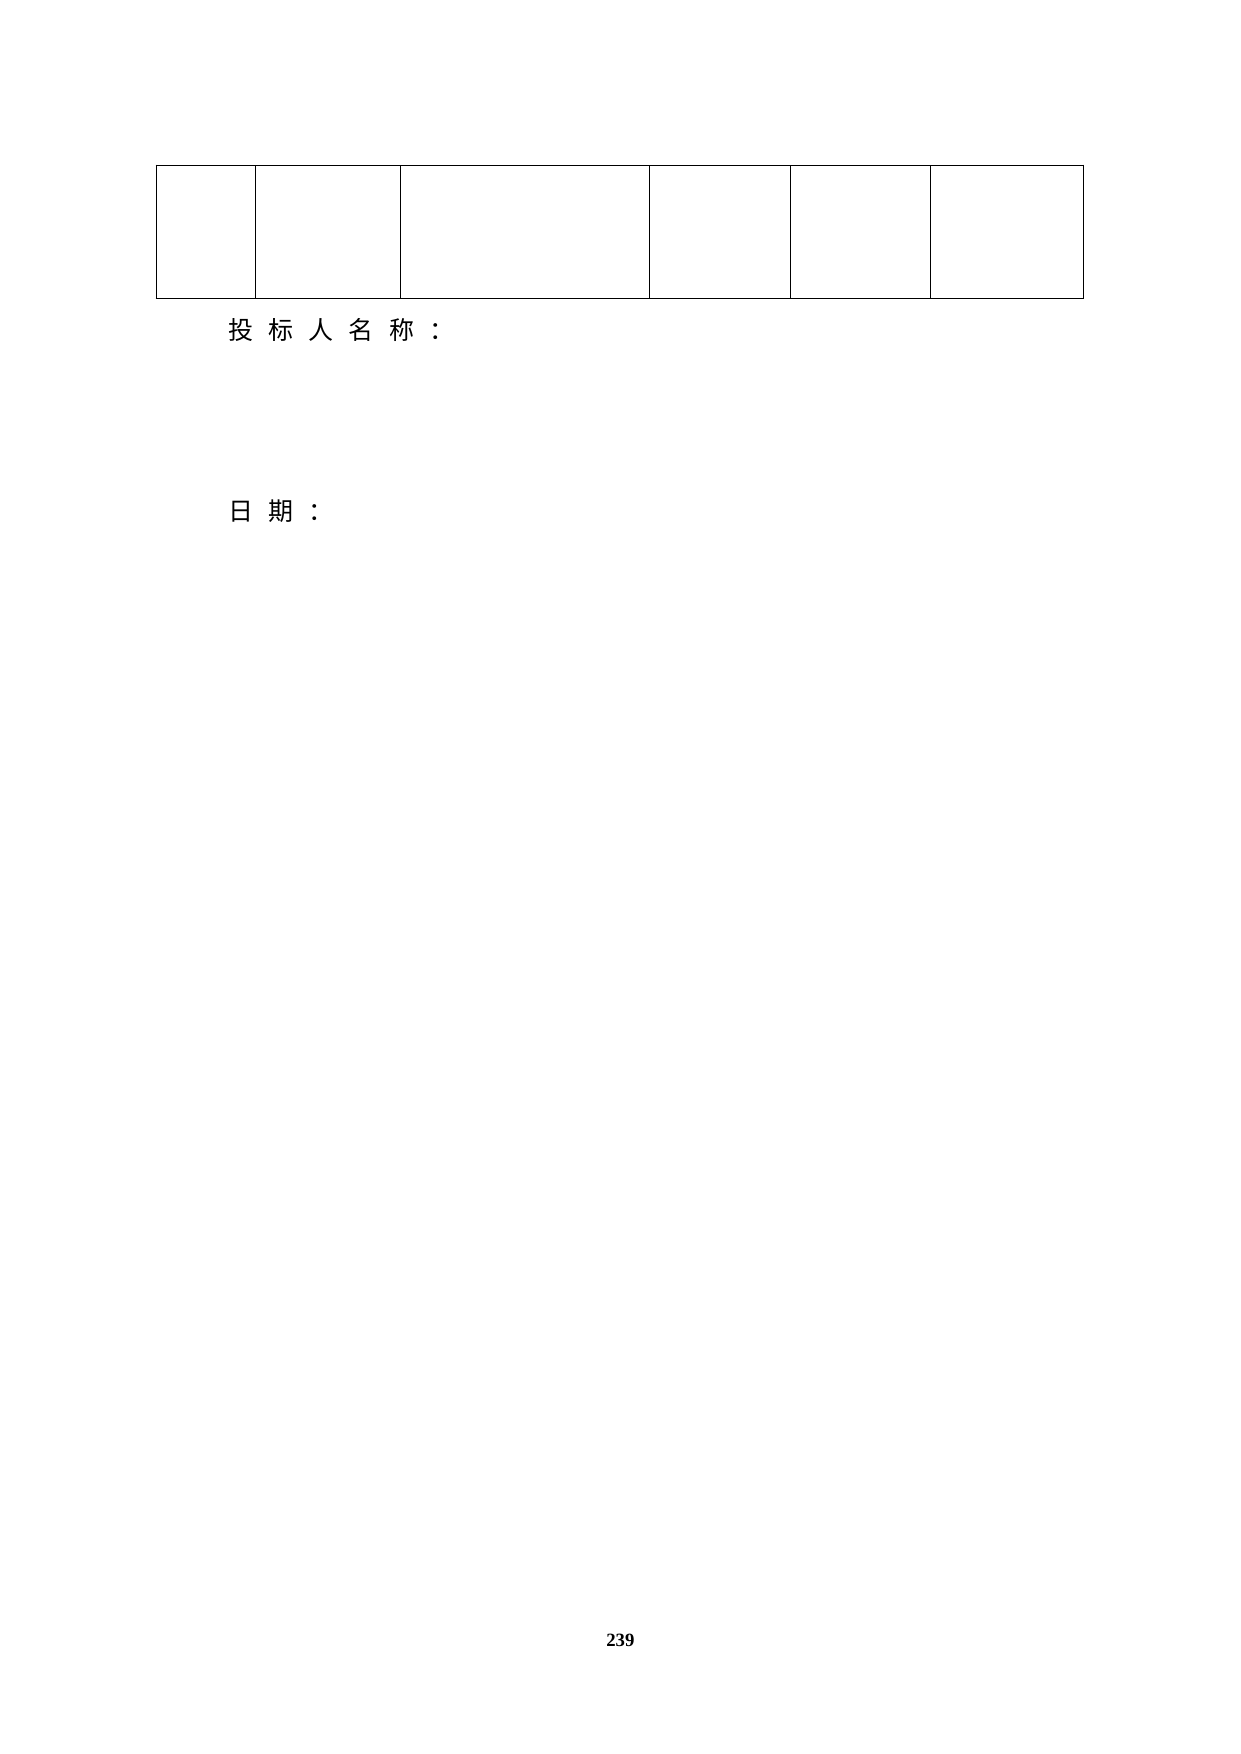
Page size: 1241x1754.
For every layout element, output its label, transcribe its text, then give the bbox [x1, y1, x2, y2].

table_cell [256, 166, 400, 298]
table_cell [401, 166, 649, 298]
table_cell [931, 166, 1083, 298]
table_cell [650, 166, 790, 298]
text 日期： [188, 420, 1043, 539]
table_cell [157, 166, 255, 298]
table_cell [791, 166, 930, 298]
text 投标人名称： [188, 299, 1043, 358]
